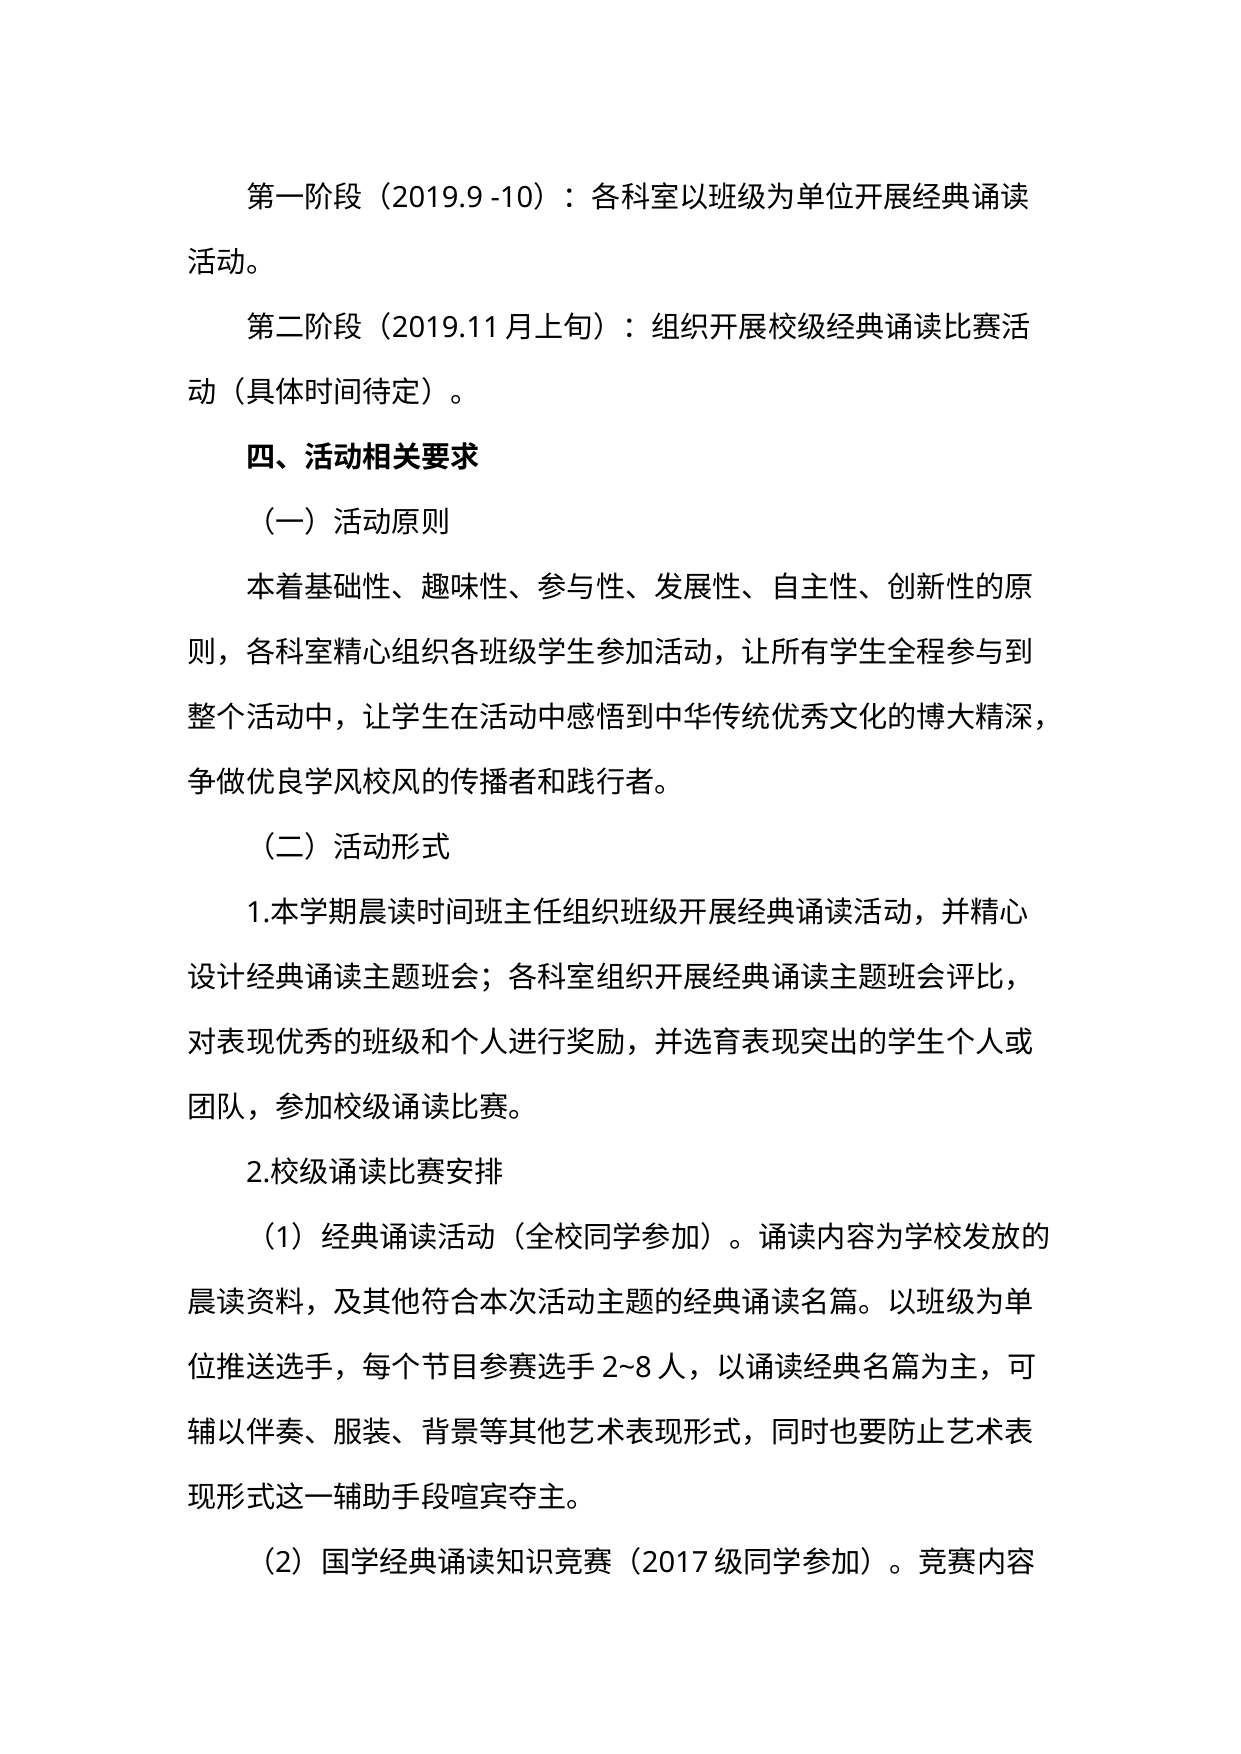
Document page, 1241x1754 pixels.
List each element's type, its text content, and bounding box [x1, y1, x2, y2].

text 1.本学期晨读时间班主任组织班级开展经典诵读活动，并精心设计经典诵读主题班会；各科室组织开展经典诵读主题班会评比，对表现优秀的班级和个人进行奖励，并选育表现突出的学生个人或团队，参加校级诵读比赛。 [187, 877, 1053, 1137]
text （1）经典诵读活动（全校同学参加）。诵读内容为学校发放的晨读资料，及其他符合本次活动主题的经典诵读名篇。以班级为单位推送选手，每个节目参赛选手2~8人，以诵读经典名篇为主，可辅以伴奏、服装、背景等其他艺术表现形式，同时也要防止艺术表现形式这一辅助手段喧宾夺主。 [187, 1202, 1053, 1527]
text 第一阶段（2019.9 -10）：各科室以班级为单位开展经典诵读活动。 [187, 162, 1053, 292]
text 本着基础性、趣味性、参与性、发展性、自主性、创新性的原则，各科室精心组织各班级学生参加活动，让所有学生全程参与到整个活动中，让学生在活动中感悟到中华传统优秀文化的博大精深，争做优良学风校风的传播者和践行者。 [187, 552, 1053, 812]
text 2.校级诵读比赛安排 [187, 1137, 1053, 1202]
text （二）活动形式 [187, 812, 1053, 877]
text 四、活动相关要求 [187, 422, 1053, 487]
text 第二阶段（2019.11月上旬）：组织开展校级经典诵读比赛活动（具体时间待定）。 [187, 292, 1053, 422]
text （一）活动原则 [187, 487, 1053, 552]
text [187, 1527, 1053, 1592]
